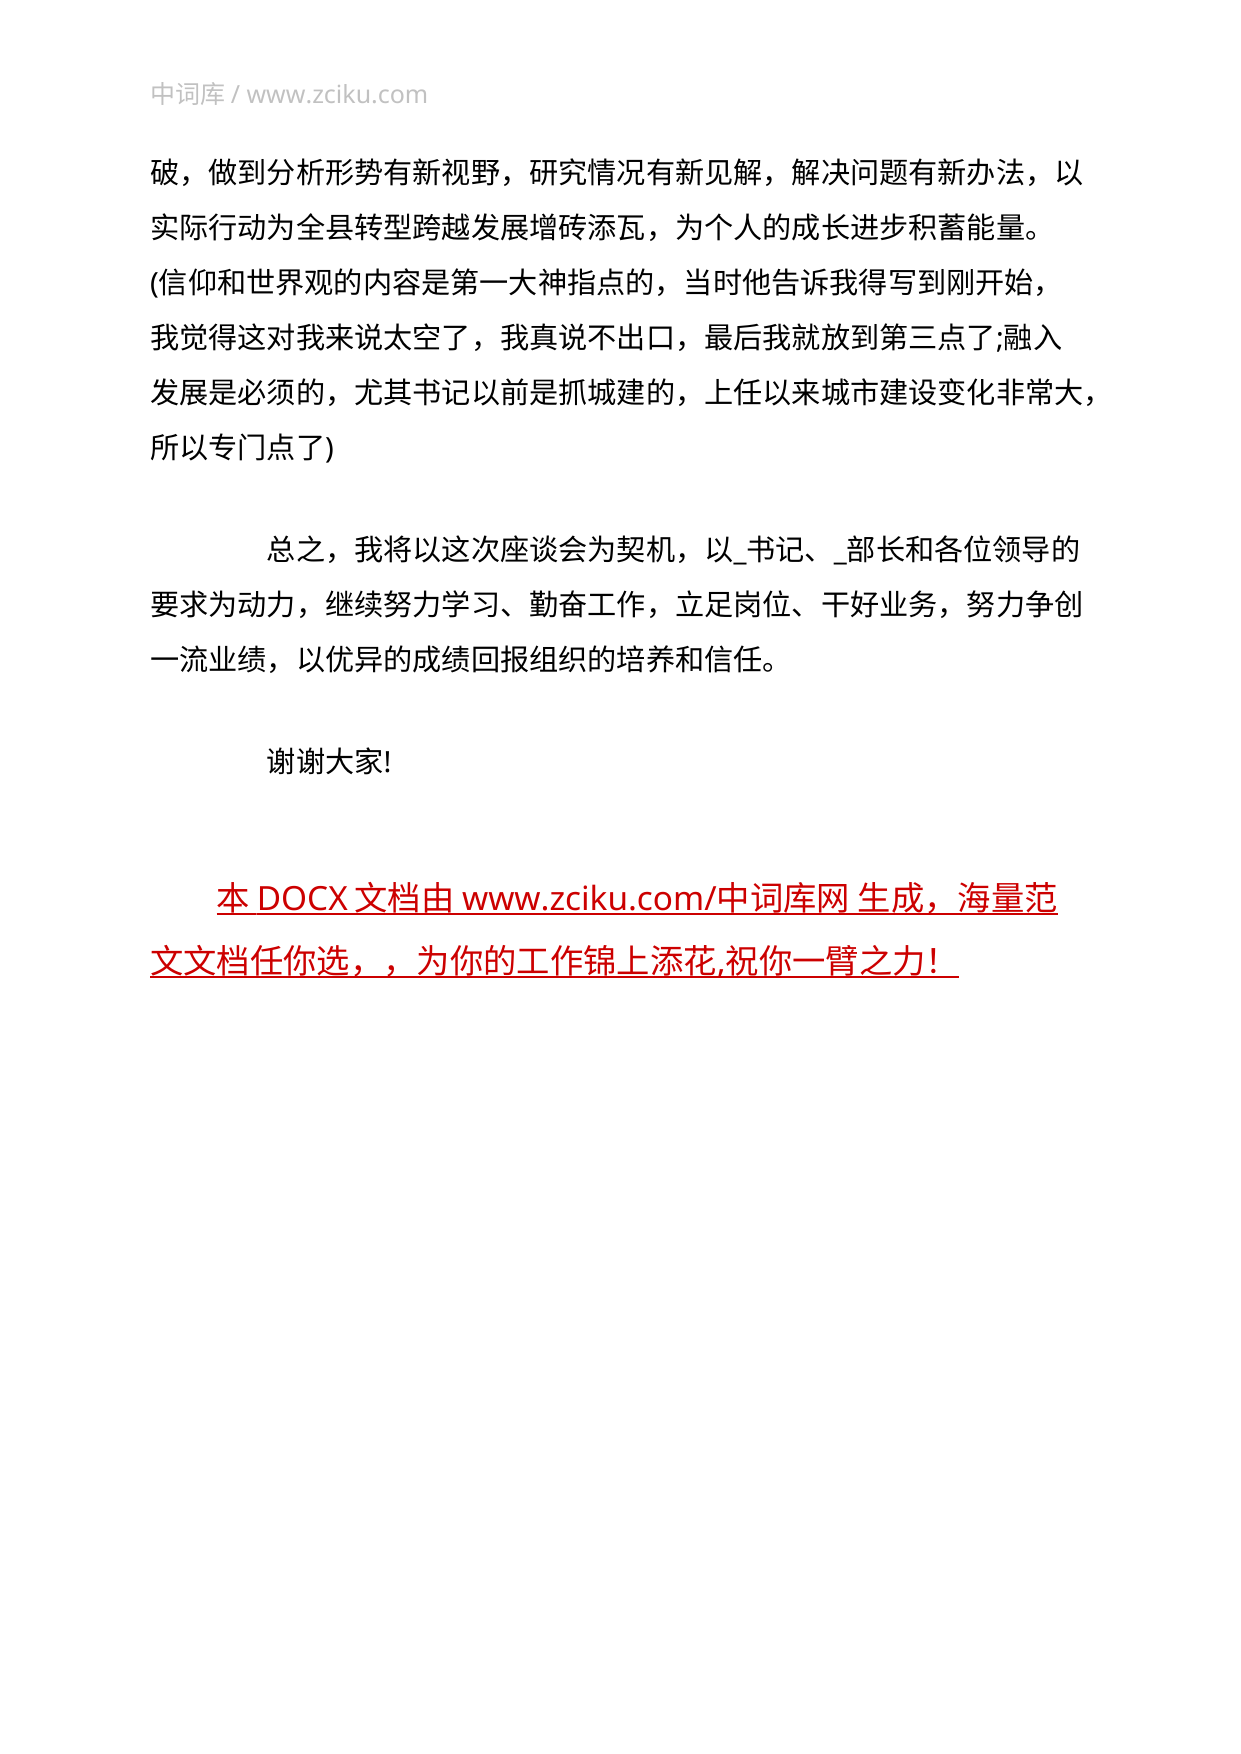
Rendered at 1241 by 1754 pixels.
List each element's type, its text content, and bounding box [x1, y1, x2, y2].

text 本DOCX文档由 www.zciku.com/中词库网 生成，海量范文文档任你选，，为你的工作锦上添花,祝你一臂之力！ [150, 872, 1090, 983]
text 总之，我将以这次座谈会为契机，以_书记、_部长和各位领导的要求为动力，继续努力学习、勤奋工作，立足岗位、干好业务，努力争创一流业绩，以优异的成绩回报组织的培养和信任。 [150, 527, 1090, 679]
text 谢谢大家! [150, 738, 1090, 781]
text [150, 150, 1090, 467]
